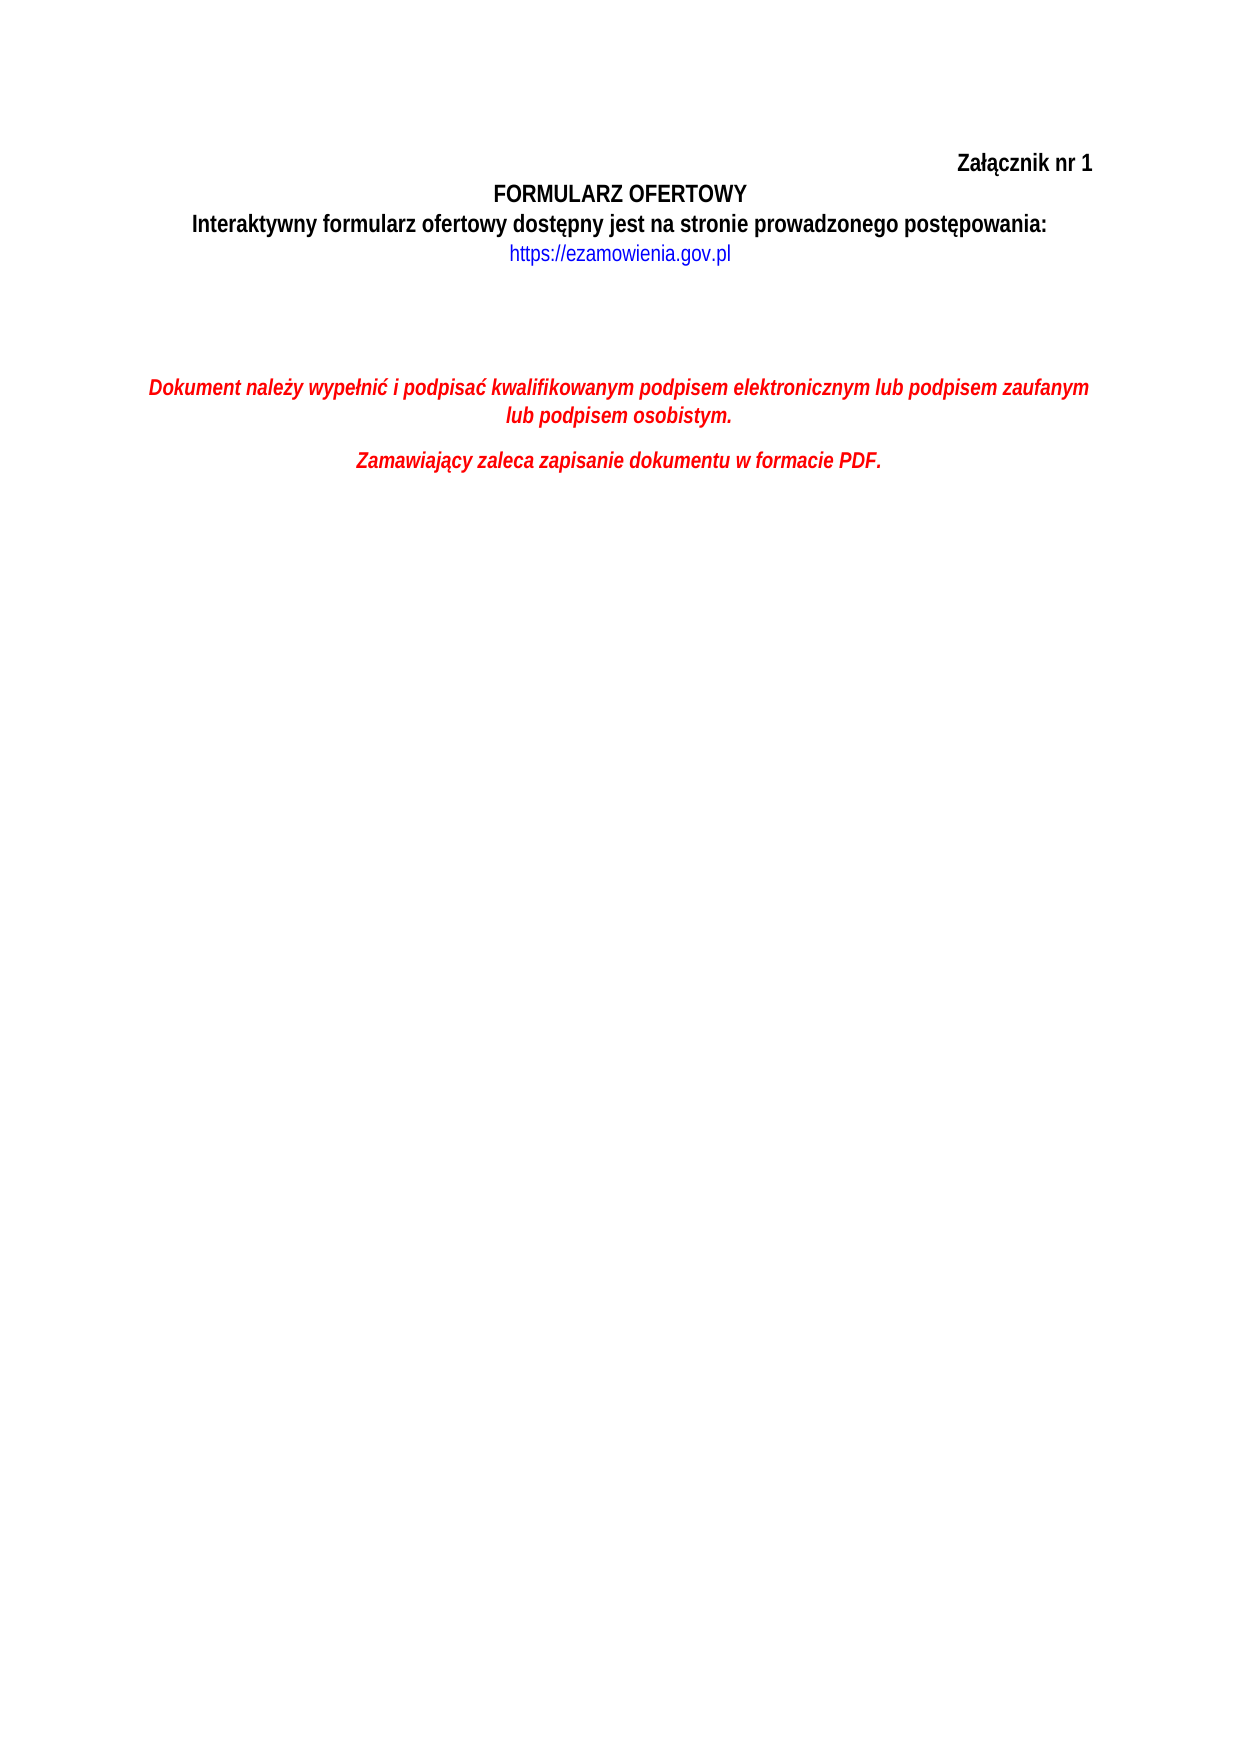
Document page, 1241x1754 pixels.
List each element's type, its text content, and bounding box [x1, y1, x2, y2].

text https://ezamowienia.gov.pl [148, 240, 1093, 267]
text Załącznik nr 1 [148, 148, 1093, 176]
text Interaktywny formularz ofertowy dostępny jest na stronie prowadzonego postępowania: [148, 209, 1093, 238]
text Zamawiający zaleca zapisanie dokumentu w formacie PDF. [148, 447, 1093, 473]
text Dokument należy wypełnić i podpisać kwalifikowanym podpisem elektronicznym lub podpisem zaufanym lub podpisem osobistym. [148, 373, 1093, 428]
text FORMULARZ OFERTOWY [148, 178, 1093, 207]
